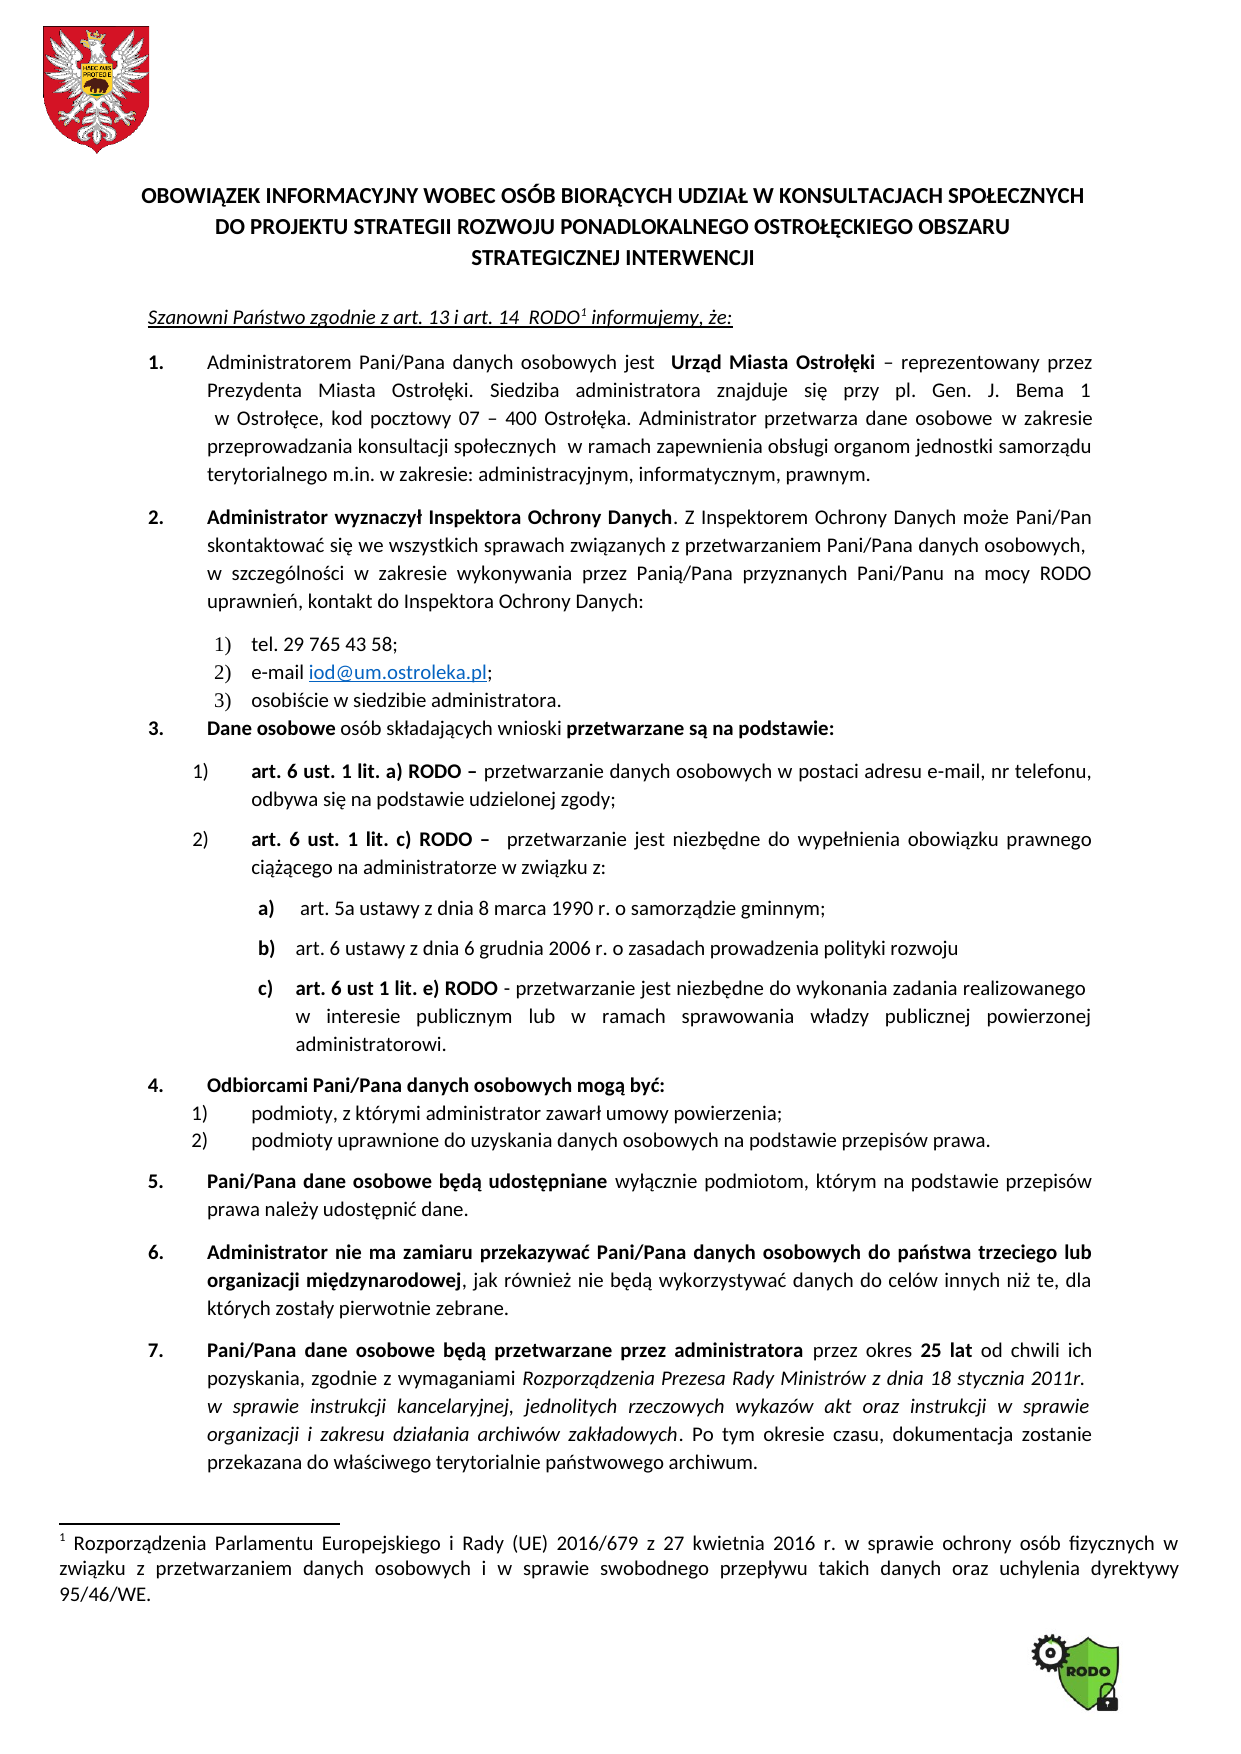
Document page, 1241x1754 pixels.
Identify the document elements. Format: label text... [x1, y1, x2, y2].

list art. 6 ust. 1 lit. a) RODO – przetwarzanie danych osobowych w postaci adresu e-mail, nr telefonu, odbywa się na podstawie udzielonej zgody; [192, 758, 1093, 811]
list tel. 29 765 43 58; [214, 631, 1093, 657]
list art. 6 ust. 1 lit. c) RODO – przetwarzanie jest niezbędne do wypełnienia obowiązku prawnego ciążącego na administratorze w związku z: [192, 826, 1093, 880]
picture [43, 26, 150, 154]
text STRATEGICZNEJ INTERWENCJI [59, 243, 1167, 271]
list Odbiorcami Pani/Pana danych osobowych mogą być: [148, 1072, 1093, 1097]
list osobiście w siedzibie administratora. [214, 687, 1093, 712]
list Administrator wyznaczył Inspektora Ochrony Danych. Z Inspektorem Ochrony Danych może Pani/Pan skontaktować się we wszystkich sprawach związanych z przetwarzaniem Pani/Pana danych osobowych, w szczególności w zakresie wykonywania przez Panią/Pana przyznanych Pani/Panu na mocy RODO uprawnień, kontakt do Inspektora Ochrony Danych: [148, 504, 1093, 613]
list podmioty uprawnione do uzyskania danych osobowych na podstawie przepisów prawa. [191, 1128, 1093, 1153]
list Administratorem Pani/Pana danych osobowych jest Urząd Miasta Ostrołęki – reprezentowany przez Prezydenta Miasta Ostrołęki. Siedziba administratora znajduje się przy pl. Gen. J. Bema 1 w Ostrołęce, kod pocztowy 07 – 400 Ostrołęka. Administrator przetwarza dane osobowe w zakresie przeprowadzania konsultacji społecznych w ramach zapewnienia obsługi organom jednostki samorządu terytorialnego m.in. w zakresie: administracyjnym, informatycznym, prawnym. [148, 349, 1093, 487]
text DO PROJEKTU STRATEGII ROZWOJU PONADLOKALNEGO OSTROŁĘCKIEGO OBSZARU [59, 212, 1167, 240]
list Dane osobowe osób składających wnioski przetwarzane są na podstawie: [148, 715, 1093, 740]
list art. 6 ust 1 lit. e) RODO - przetwarzanie jest niezbędne do wykonania zadania realizowanego w interesie publicznym lub w ramach sprawowania władzy publicznej powierzonej administratorowi. [258, 976, 1093, 1057]
list Administrator nie ma zamiaru przekazywać Pani/Pana danych osobowych do państwa trzeciego lub organizacji międzynarodowej, jak również nie będą wykorzystywać danych do celów innych niż te, dla których zostały pierwotnie zebrane. [148, 1239, 1093, 1320]
text Szanowni Państwo zgodnie z art. 13 i art. 14 RODO informujemy, że: [148, 304, 1181, 330]
list Pani/Pana dane osobowe będą przetwarzane przez administratora przez okres 25 lat od chwili ich pozyskania, zgodnie z wymaganiami Rozporządzenia Prezesa Rady Ministrów z dnia 18 stycznia 2011r. w sprawie instrukcji kancelaryjnej, jednolitych rzeczowych wykazów akt oraz instrukcji w sprawie organizacji i zakresu działania archiwów zakładowych. Po tym okresie czasu, dokumentacja zostanie przekazana do właściwego terytorialnie państwowego archiwum. [148, 1338, 1093, 1475]
text OBOWIĄZEK INFORMACYJNY WOBEC OSÓB BIORĄCYCH UDZIAŁ W KONSULTACJACH SPOŁECZNYCH [59, 182, 1167, 209]
list Pani/Pana dane osobowe będą udostępniane wyłącznie podmiotom, którym na podstawie przepisów prawa należy udostępnić dane. [148, 1168, 1093, 1221]
picture [954, 1610, 1205, 1720]
list art. 6 ustawy z dnia 6 grudnia 2006 r. o zasadach prowadzenia polityki rozwoju [258, 935, 1093, 961]
list art. 5a ustawy z dnia 8 marca 1990 r. o samorządzie gminnym; [258, 895, 1093, 920]
list podmioty, z którymi administrator zawarł umowy powierzenia; [191, 1100, 1093, 1125]
list e-mail iod@um.ostroleka.pl; [214, 659, 1093, 684]
